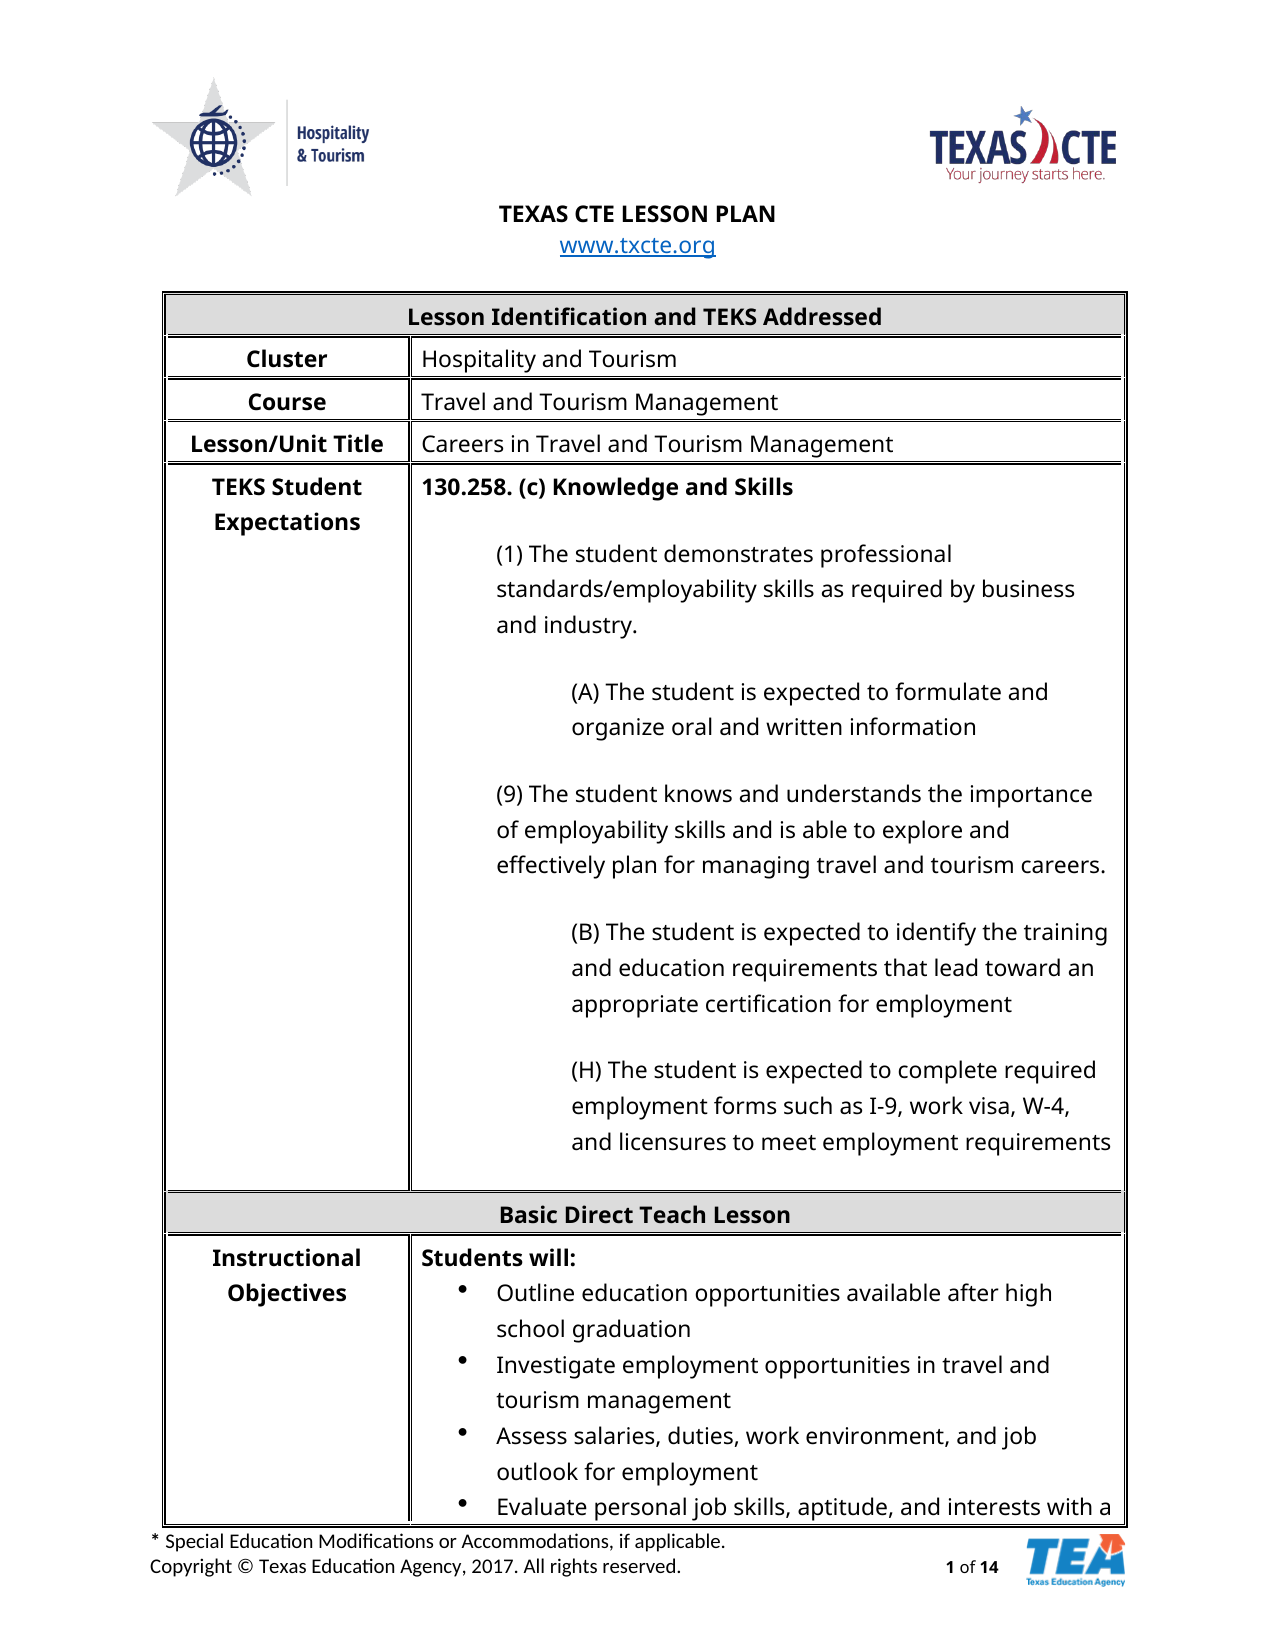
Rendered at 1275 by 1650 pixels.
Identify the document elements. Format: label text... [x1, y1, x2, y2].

table_cell Hospitality and Tourism [410, 334, 1126, 376]
picture [1026, 1534, 1125, 1587]
table_cell Travel and Tourism Management [410, 376, 1126, 419]
table_cell TEKS Student Expectations [164, 461, 410, 1190]
table_cell Cluster [164, 334, 410, 376]
table_cell Basic Direct Teach Lesson [166, 1190, 1124, 1232]
text www.txcte.org [150, 229, 1125, 260]
table_cell Careers in Travel and Tourism Management [412, 419, 1124, 461]
picture [910, 95, 1136, 194]
table_cell Course [164, 376, 410, 419]
table_cell 130.258. (c) Knowledge and Skills (1) The student demonstrates professional standards/employability skills as required by business and industry. (A) The student is expected to formulate and organize oral and written information (9) The student knows and understands the importance of employability skills and is able to explore and effectively plan for managing travel and tourism careers. (B) The student is expected to identify the training and education requirements that lead toward an appropriate certification for employment (H) The student is expected to complete required employment forms such as I-9, work visa, W-4, and licensures to meet employment requirements [410, 461, 1126, 1190]
table_cell Lesson/Unit Title [166, 419, 409, 461]
table_cell Instructional Objectives [164, 1232, 410, 1524]
table_header Lesson Identification and TEKS Addressed [166, 295, 1124, 334]
text TEXAS CTE LESSON PLAN [150, 198, 1125, 229]
